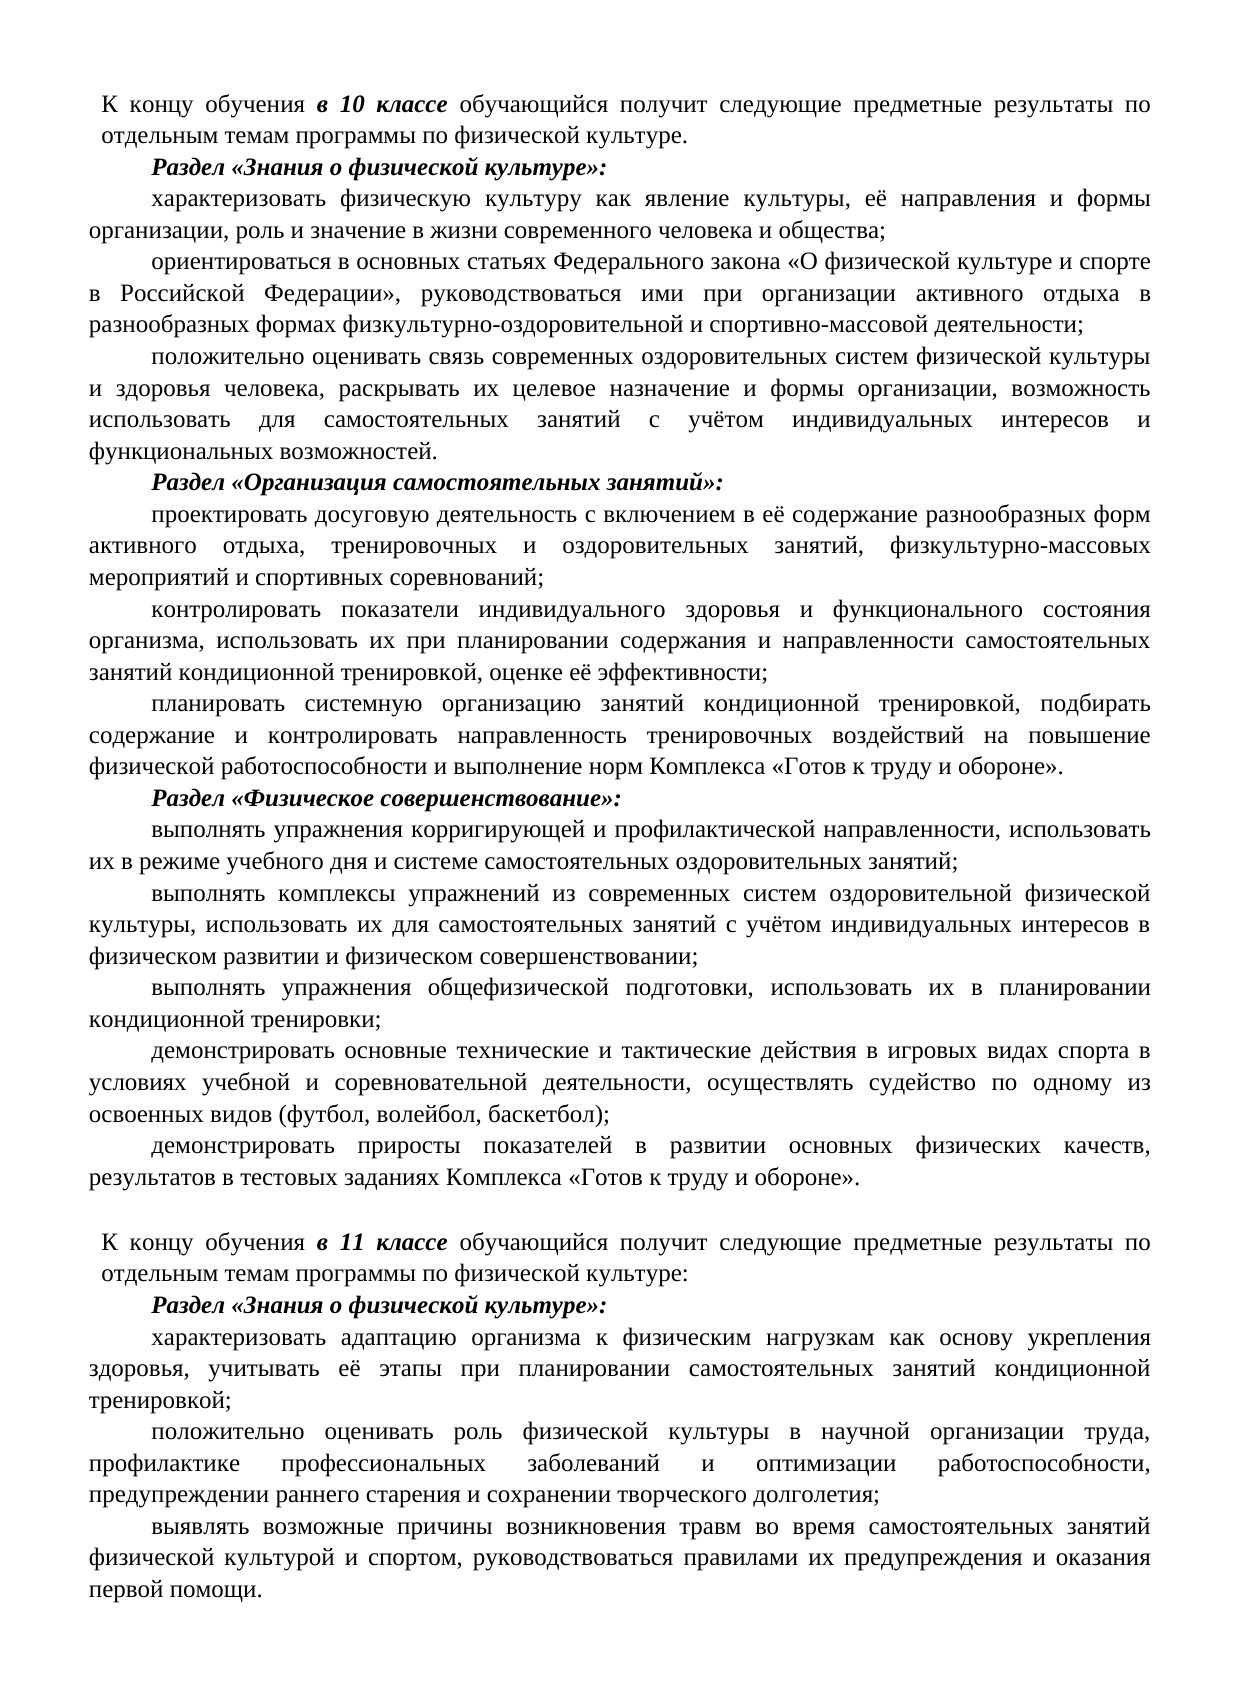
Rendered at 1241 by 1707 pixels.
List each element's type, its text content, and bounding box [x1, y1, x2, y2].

text Раздел «Физическое совершенствование»: [89, 783, 1152, 812]
text К концу обучения в 10 классе обучающийся получит следующие предметные результаты по отдельным темам программы по физической культуре. [101, 89, 1152, 149]
text характеризовать физическую культуру как явление культуры, её направления и формы организации, роль и значение в жизни современного человека и общества; [89, 183, 1152, 244]
text положительно оценивать роль физической культуры в научной организации труда, профилактике профессиональных заболеваний и оптимизации работоспособности, предупреждении раннего старения и сохранении творческого долголетия; [89, 1416, 1152, 1508]
text характеризовать адаптацию организма к физическим нагрузкам как основу укрепления здоровья, учитывать её этапы при планировании самостоятельных занятий кондиционной тренировкой; [89, 1322, 1152, 1413]
text проектировать досуговую деятельность с включением в её содержание разнообразных форм активного отдыха, тренировочных и оздоровительных занятий, физкультурно-массовых мероприятий и спортивных соревнований; [89, 499, 1152, 591]
text выполнять комплексы упражнений из современных систем оздоровительной физической культуры, использовать их для самостоятельных занятий с учётом индивидуальных интересов в физическом развитии и физическом совершенствовании; [89, 878, 1152, 969]
text К концу обучения в 11 классе обучающийся получит следующие предметные результаты по отдельным темам программы по физической культуре: [101, 1227, 1152, 1287]
text Раздел «Знания о физической культуре»: [89, 152, 1152, 181]
text контролировать показатели индивидуального здоровья и функционального состояния организма, использовать их при планировании содержания и направленности самостоятельных занятий кондиционной тренировкой, оценке её эффективности; [89, 594, 1152, 686]
text демонстрировать приросты показателей в развитии основных физических качеств, результатов в тестовых заданиях Комплекса «Готов к труду и обороне». [89, 1130, 1152, 1191]
text демонстрировать основные технические и тактические действия в игровых видах спорта в условиях учебной и соревновательной деятельности, осуществлять судейство по одному из освоенных видов (футбол, волейбол, баскетбол); [89, 1036, 1152, 1127]
text Раздел «Организация самостоятельных занятий»: [89, 467, 1152, 496]
text планировать системную организацию занятий кондиционной тренировкой, подбирать содержание и контролировать направленность тренировочных воздействий на повышение физической работоспособности и выполнение норм Комплекса «Готов к труду и обороне». [89, 688, 1152, 780]
text Раздел «Знания о физической культуре»: [89, 1290, 1152, 1319]
text ориентироваться в основных статьях Федерального закона «О физической культуре и спорте в Российской Федерации», руководствоваться ими при организации активного отдыха в разнообразных формах физкультурно-оздоровительной и спортивно-массовой деятельности; [89, 246, 1152, 338]
text выполнять упражнения общефизической подготовки, использовать их в планировании кондиционной тренировки; [89, 972, 1152, 1033]
text выявлять возможные причины возникновения травм во время самостоятельных занятий физической культурой и спортом, руководствоваться правилами их предупреждения и оказания первой помощи. [89, 1511, 1152, 1603]
text выполнять упражнения корригирующей и профилактической направленности, использовать их в режиме учебного дня и системе самостоятельных оздоровительных занятий; [89, 814, 1152, 875]
text положительно оценивать связь современных оздоровительных систем физической культуры и здоровья человека, раскрывать их целевое назначение и формы организации, возможность использовать для самостоятельных занятий с учётом индивидуальных интересов и функциональных возможностей. [89, 341, 1152, 464]
